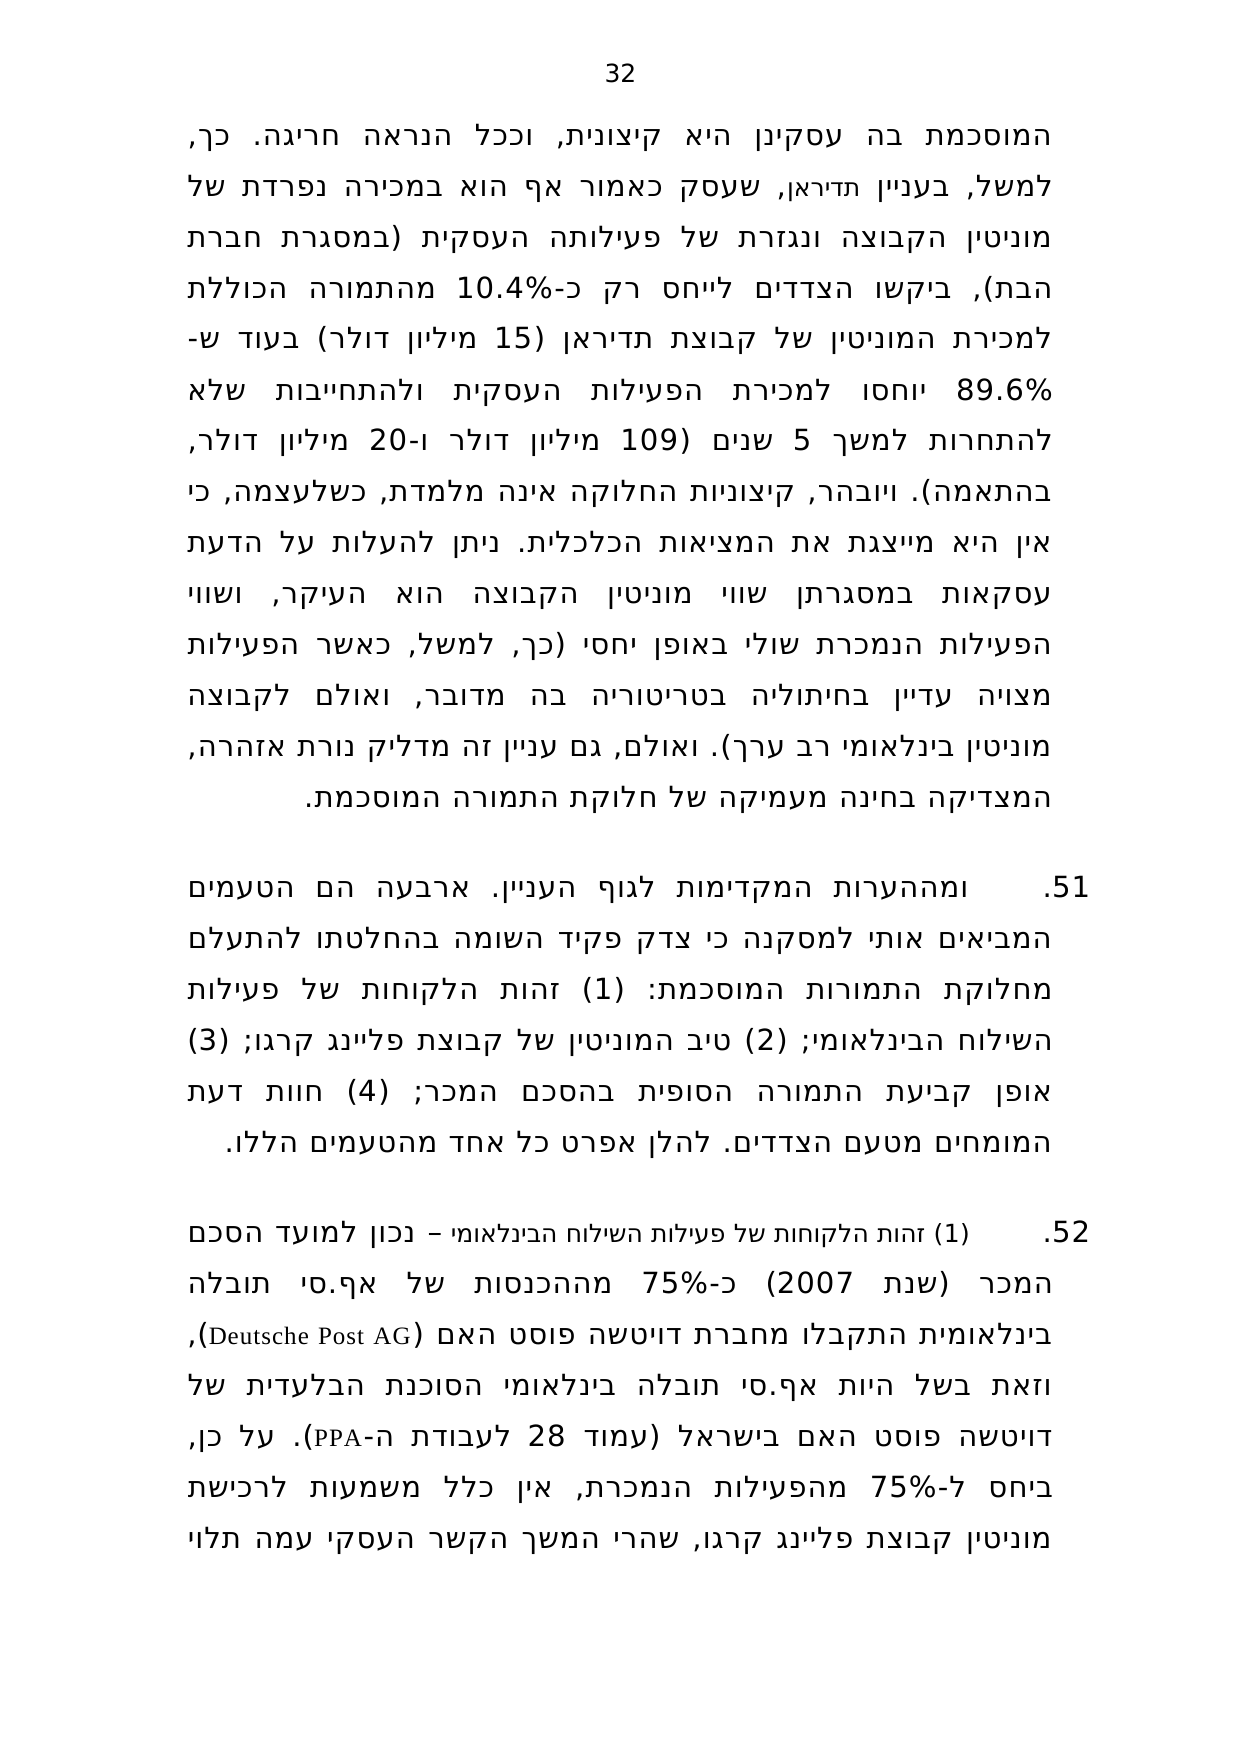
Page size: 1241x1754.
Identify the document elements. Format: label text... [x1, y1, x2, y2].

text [187, 1216, 1053, 1555]
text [187, 118, 1053, 814]
text ומההערות המקדימות לגוף העניין. ארבעה הם הטעמים המביאים אותי למסקנה כי צדק פקיד השומה בהחלטתו להתעלם מחלוקת התמורות המוסכמת: (1) זהות הלקוחות של פעילות השילוח הבינלאומי; (2) טיב המוניטין של קבוצת פליינג קרגו; (3) אופן קביעת התמורה הסופית בהסכם המכר; (4) חוות דעת המומחים מטעם הצדדים. להלן אפרט כל אחד מהטעמים הללו. [187, 871, 1053, 1159]
